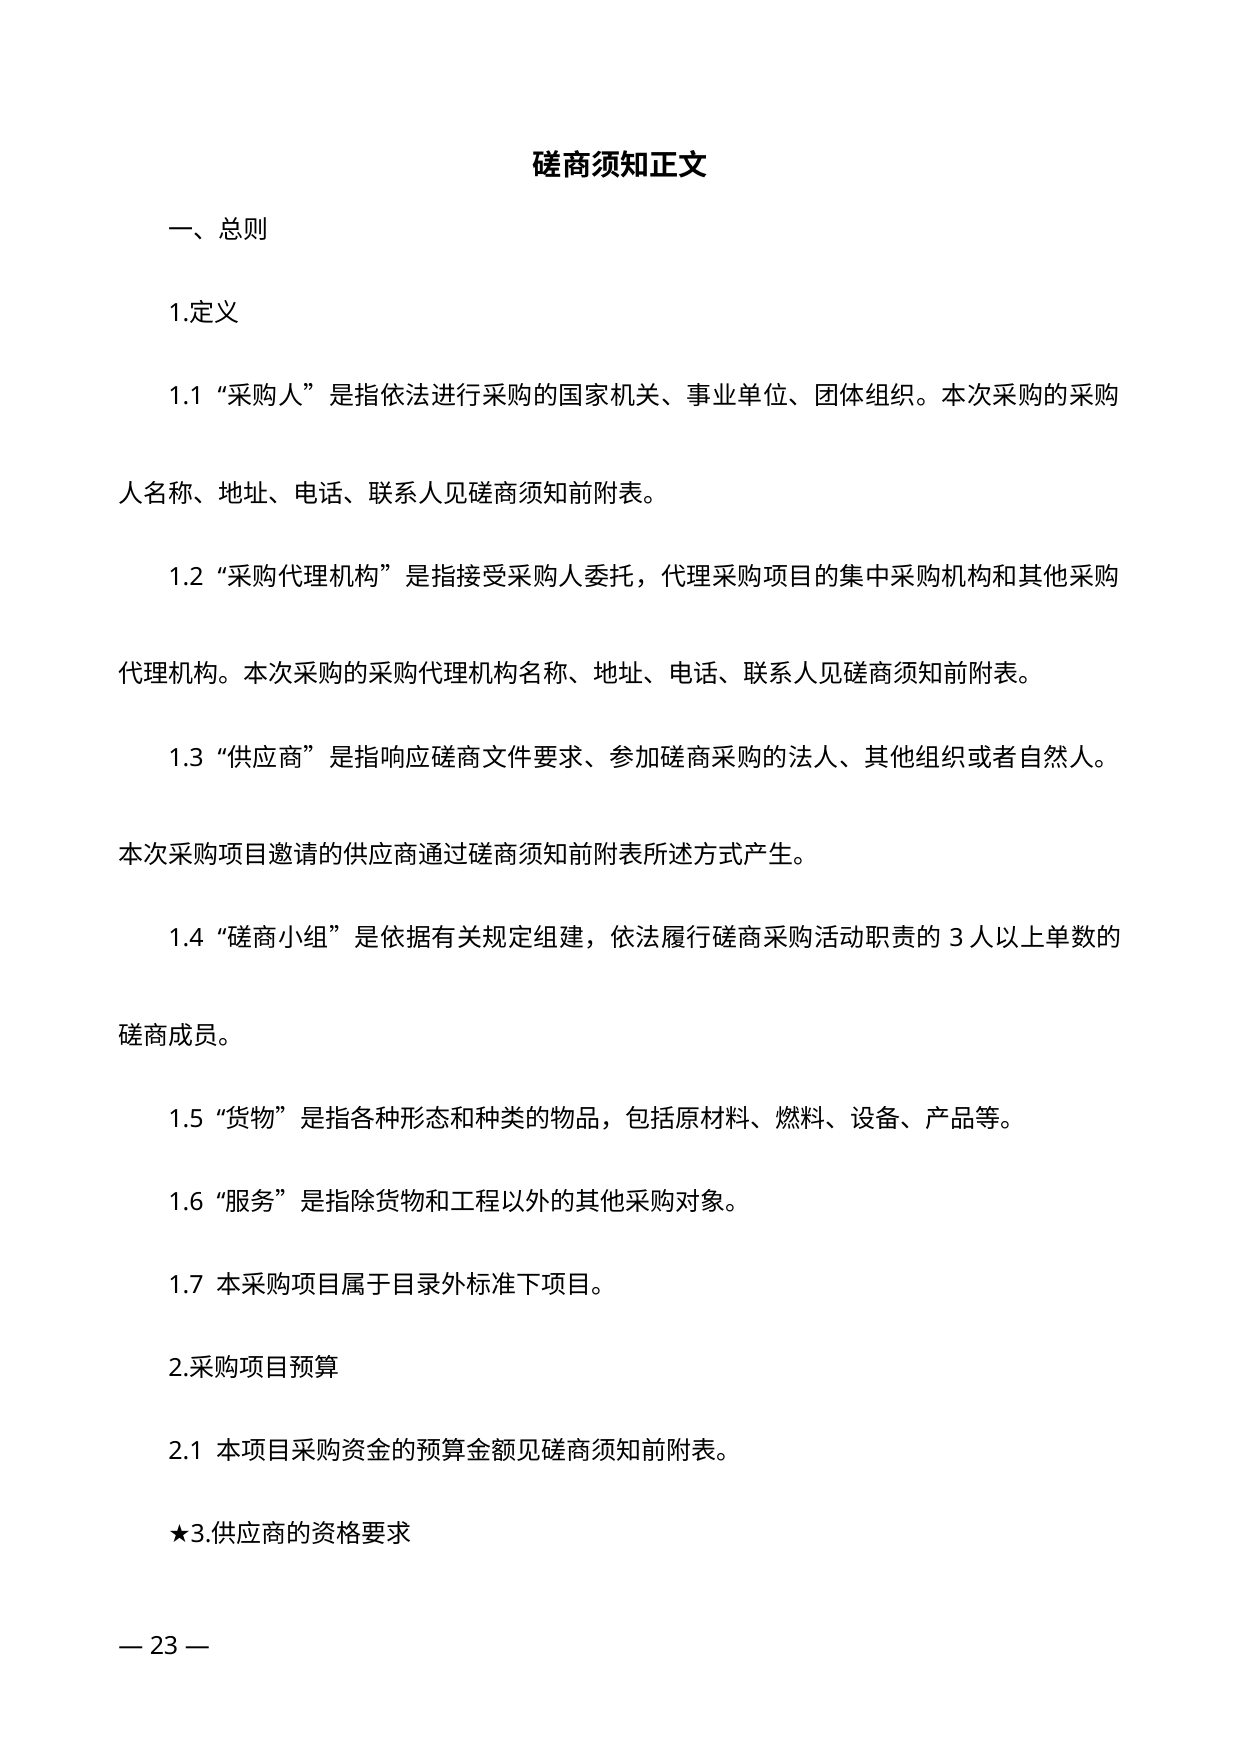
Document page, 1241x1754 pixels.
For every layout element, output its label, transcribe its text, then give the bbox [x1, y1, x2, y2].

text 1.5 “货物”是指各种形态和种类的物品，包括原材料、燃料、设备、产品等。 [118, 1084, 1122, 1149]
text 1.6 “服务”是指除货物和工程以外的其他采购对象。 [118, 1167, 1122, 1232]
text 1.4 “磋商小组”是依据有关规定组建，依法履行磋商采购活动职责的3人以上单数的磋商成员。 [118, 903, 1122, 1066]
text 一、总则 [118, 195, 1122, 260]
text 1.3 “供应商”是指响应磋商文件要求、参加磋商采购的法人、其他组织或者自然人。本次采购项目邀请的供应商通过磋商须知前附表所述方式产生。 [118, 723, 1122, 885]
text ★3.供应商的资格要求 [118, 1499, 1122, 1564]
text 磋商须知正文 [118, 130, 1122, 195]
text 2.采购项目预算 [118, 1333, 1122, 1398]
text 1.1 “采购人”是指依法进行采购的国家机关、事业单位、团体组织。本次采购的采购人名称、地址、电话、联系人见磋商须知前附表。 [118, 361, 1122, 524]
text 1.7 本采购项目属于目录外标准下项目。 [118, 1250, 1122, 1315]
text 2.1 本项目采购资金的预算金额见磋商须知前附表。 [118, 1416, 1122, 1481]
text 1.定义 [118, 278, 1122, 343]
text 1.2 “采购代理机构”是指接受采购人委托，代理采购项目的集中采购机构和其他采购代理机构。本次采购的采购代理机构名称、地址、电话、联系人见磋商须知前附表。 [118, 542, 1122, 704]
